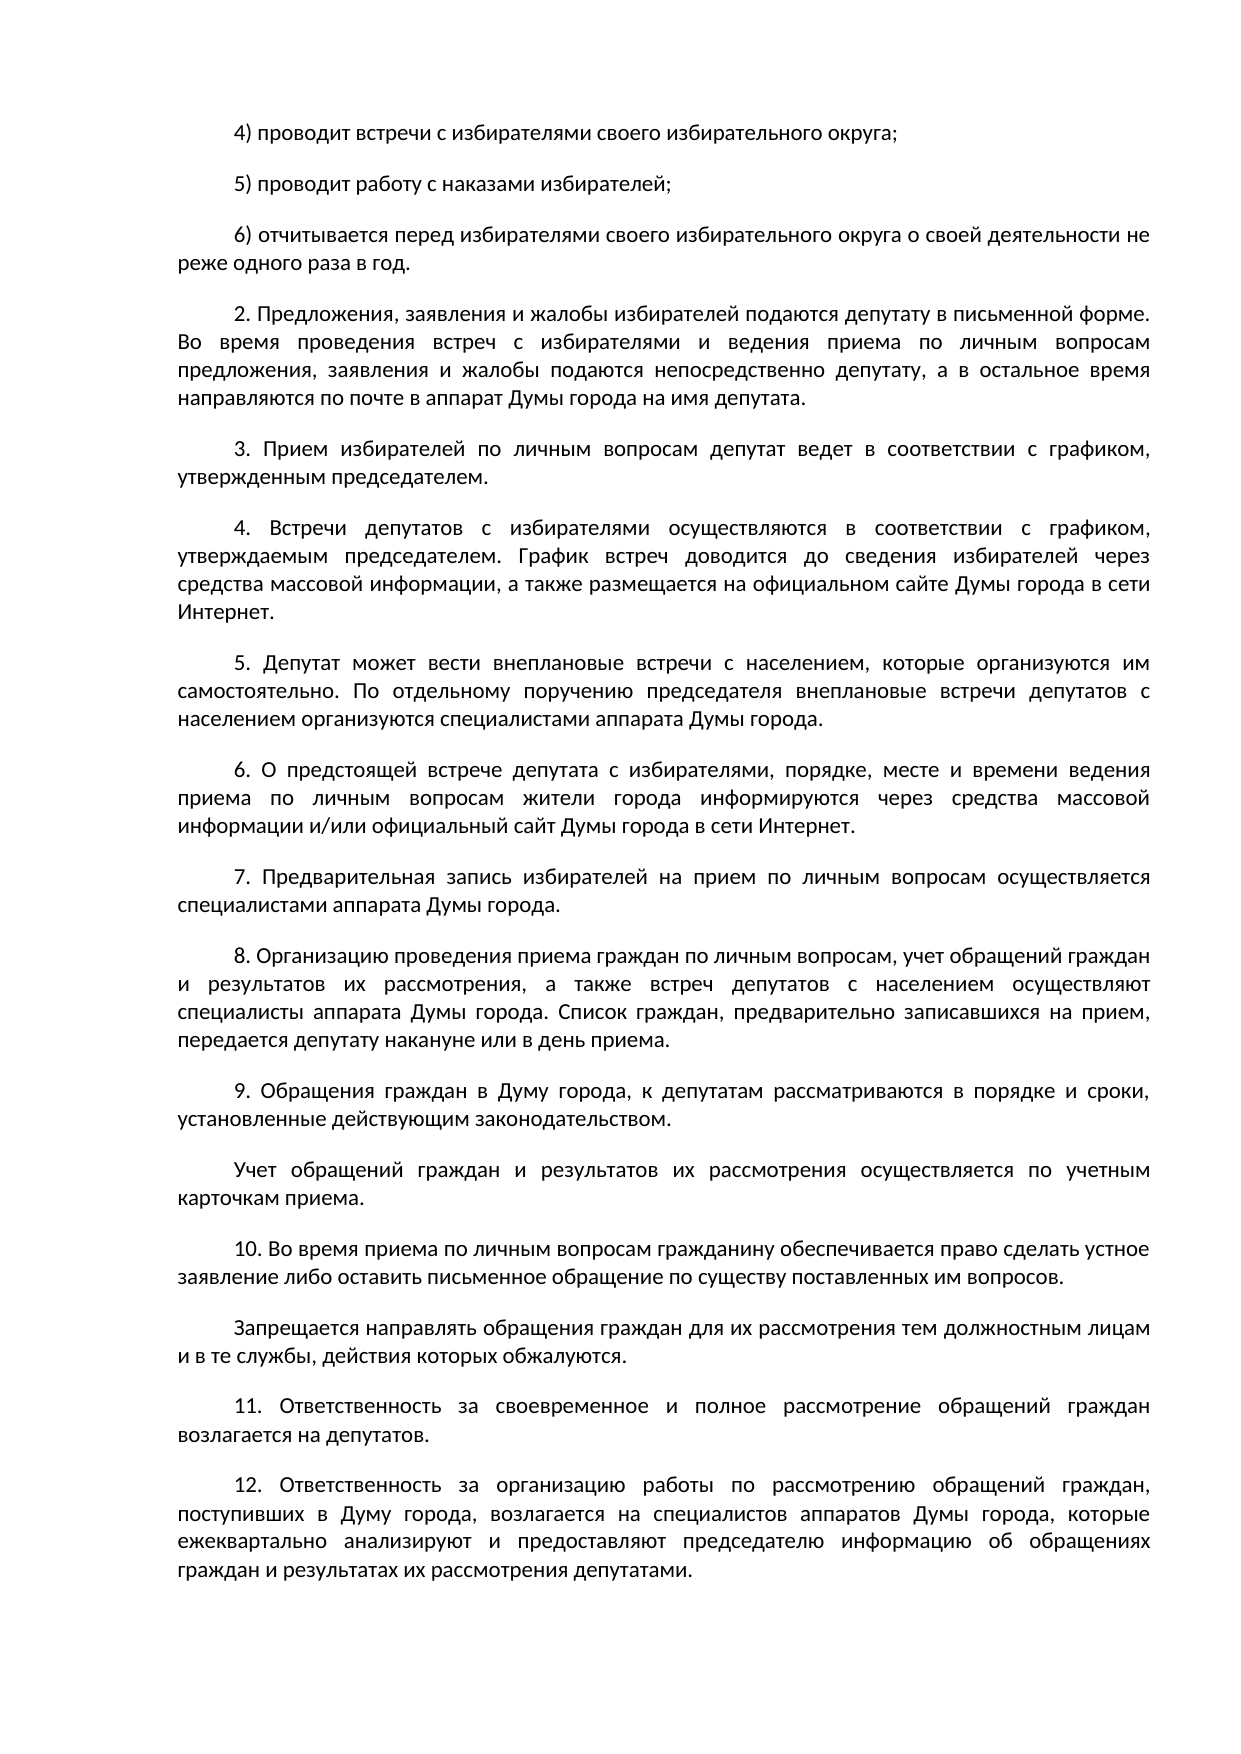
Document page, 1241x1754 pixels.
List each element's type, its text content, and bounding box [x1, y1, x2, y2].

text Учет обращений граждан и результатов их рассмотрения осуществляется по учетным карточкам приема. [177, 1155, 1152, 1211]
text 10. Во время приема по личным вопросам гражданину обеспечивается право сделать устное заявление либо оставить письменное обращение по существу поставленных им вопросов. [177, 1234, 1152, 1290]
text 5) проводит работу с наказами избирателей; [177, 169, 1152, 197]
text 6) отчитывается перед избирателями своего избирательного округа о своей деятельности не реже одного раза в год. [177, 220, 1152, 276]
text 11. Ответственность за своевременное и полное рассмотрение обращений граждан возлагается на депутатов. [177, 1392, 1152, 1448]
text 4. Встречи депутатов с избирателями осуществляются в соответствии с графиком, утверждаемым председателем. График встреч доводится до сведения избирателей через средства массовой информации, а также размещается на официальном сайте Думы города в сети Интернет. [177, 513, 1152, 625]
text 2. Предложения, заявления и жалобы избирателей подаются депутату в письменной форме. Во время проведения встреч с избирателями и ведения приема по личным вопросам предложения, заявления и жалобы подаются непосредственно депутату, а в остальное время направляются по почте в аппарат Думы города на имя депутата. [177, 299, 1152, 411]
text 7. Предварительная запись избирателей на прием по личным вопросам осуществляется специалистами аппарата Думы города. [177, 862, 1152, 918]
text 3. Прием избирателей по личным вопросам депутат ведет в соответствии с графиком, утвержденным председателем. [177, 434, 1152, 490]
text 5. Депутат может вести внеплановые встречи с населением, которые организуются им самостоятельно. По отдельному поручению председателя внеплановые встречи депутатов с населением организуются специалистами аппарата Думы города. [177, 648, 1152, 732]
text 12. Ответственность за организацию работы по рассмотрению обращений граждан, поступивших в Думу города, возлагается на специалистов аппаратов Думы города, которые ежеквартально анализируют и предоставляют председателю информацию об обращениях граждан и результатах их рассмотрения депутатами. [177, 1471, 1152, 1583]
text 4) проводит встречи с избирателями своего избирательного округа; [177, 118, 1152, 146]
text Запрещается направлять обращения граждан для их рассмотрения тем должностным лицам и в те службы, действия которых обжалуются. [177, 1313, 1152, 1369]
text 8. Организацию проведения приема граждан по личным вопросам, учет обращений граждан и результатов их рассмотрения, а также встреч депутатов с населением осуществляют специалисты аппарата Думы города. Список граждан, предварительно записавшихся на прием, передается депутату накануне или в день приема. [177, 941, 1152, 1053]
text 6. О предстоящей встрече депутата с избирателями, порядке, месте и времени ведения приема по личным вопросам жители города информируются через средства массовой информации и/или официальный сайт Думы города в сети Интернет. [177, 755, 1152, 839]
text 9. Обращения граждан в Думу города, к депутатам рассматриваются в порядке и сроки, установленные действующим законодательством. [177, 1076, 1152, 1132]
